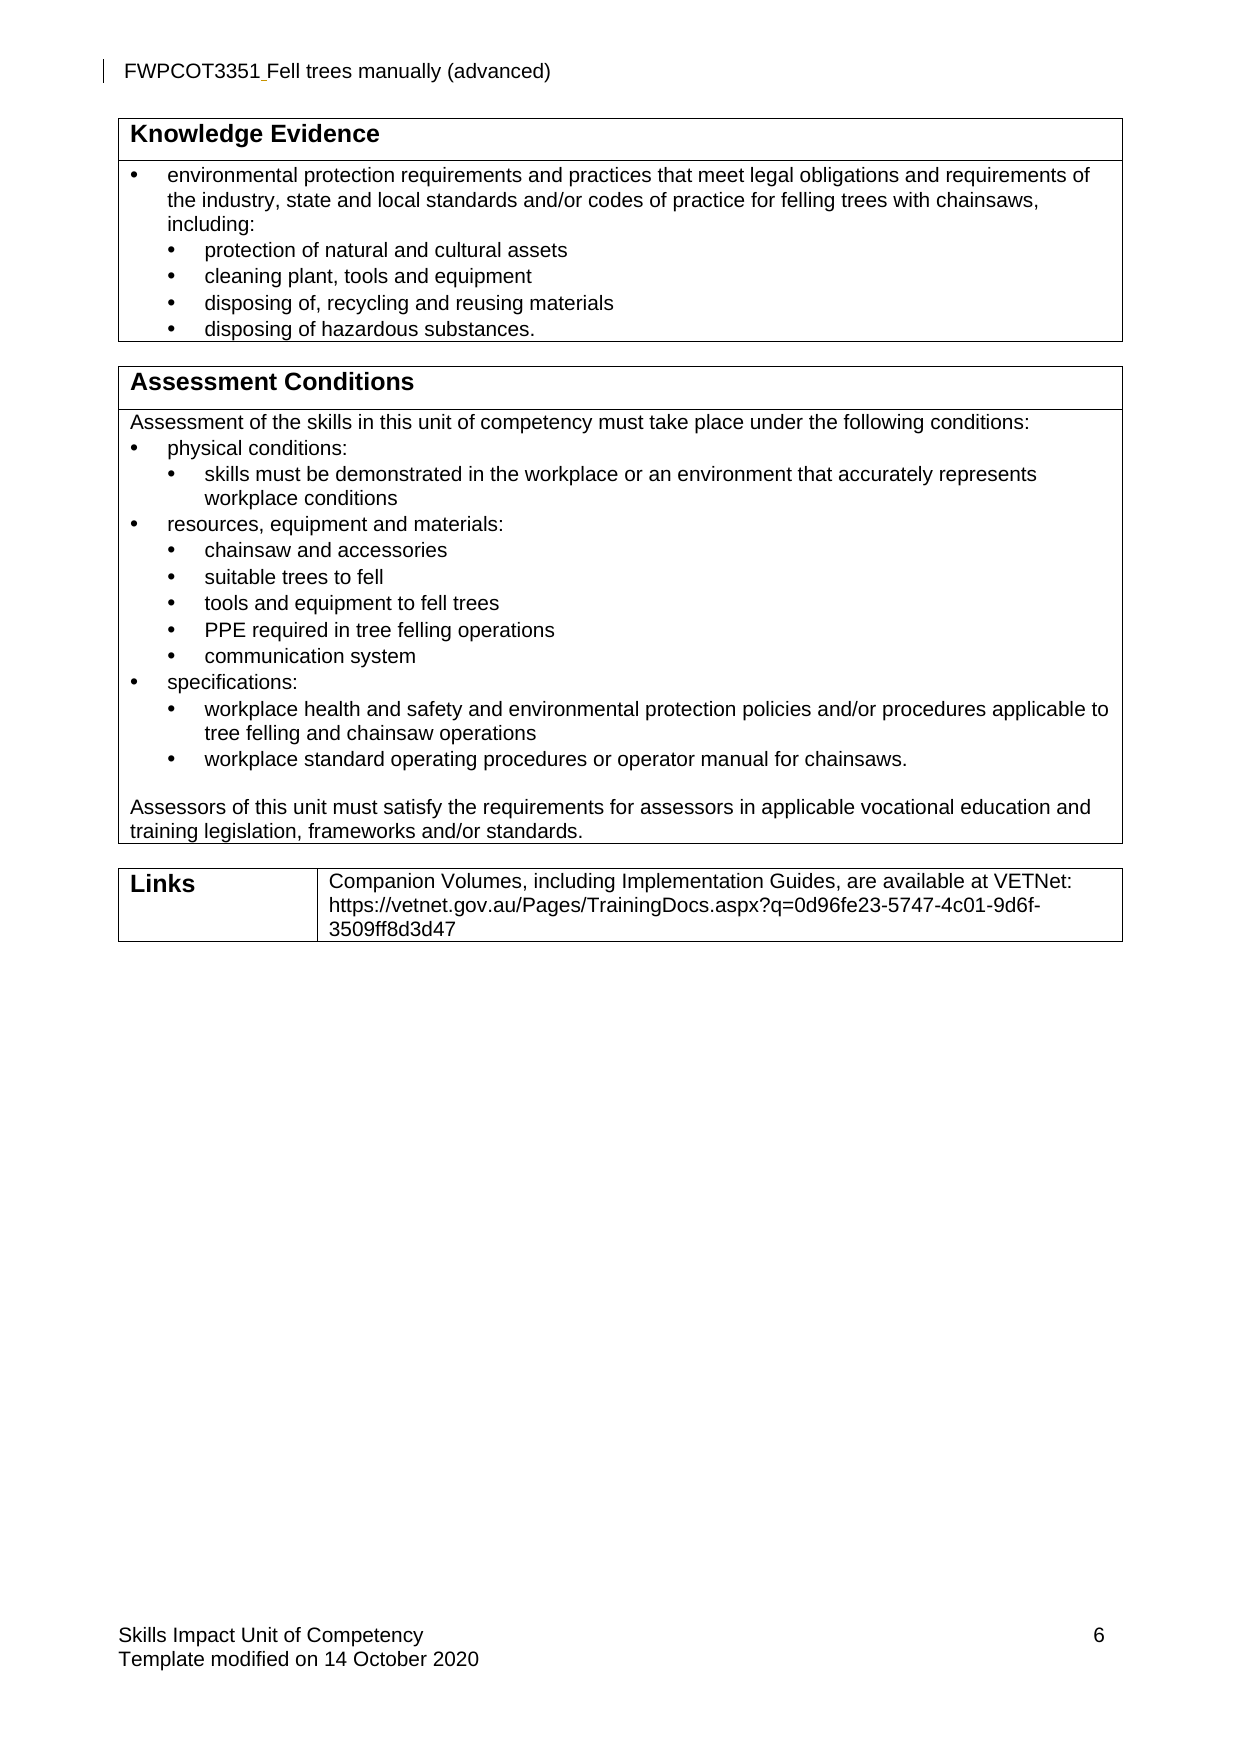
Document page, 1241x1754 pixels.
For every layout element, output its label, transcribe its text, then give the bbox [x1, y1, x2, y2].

table_header Assessment Conditions [119, 367, 1122, 408]
table_header Companion Volumes, including Implementation Guides, are available at VETNet: https://vetnet.gov.au/Pages/TrainingDocs.aspx?q=0d96fe23-5747-4c01-9d6f-3509ff8d3d47 [318, 869, 1122, 941]
table_header Knowledge Evidence [119, 119, 1122, 160]
table_header Links [119, 869, 317, 941]
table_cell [119, 161, 1122, 341]
table_cell Assessment of the skills in this unit of competency must take place under the following conditions: physical conditions: skills must be demonstrated in the workplace or an environment that accurately represents workplace conditions resources, equipment and materials: chainsaw and accessories suitable trees to fell tools and equipment to fell trees PPE required in tree felling operations communication system specifications: workplace health and safety and environmental protection policies and/or procedures applicable to tree felling and chainsaw operations workplace standard operating procedures or operator manual for chainsaws. Assessors of this unit must satisfy the requirements for assessors in applicable vocational education and training legislation, frameworks and/or standards. [119, 410, 1122, 843]
